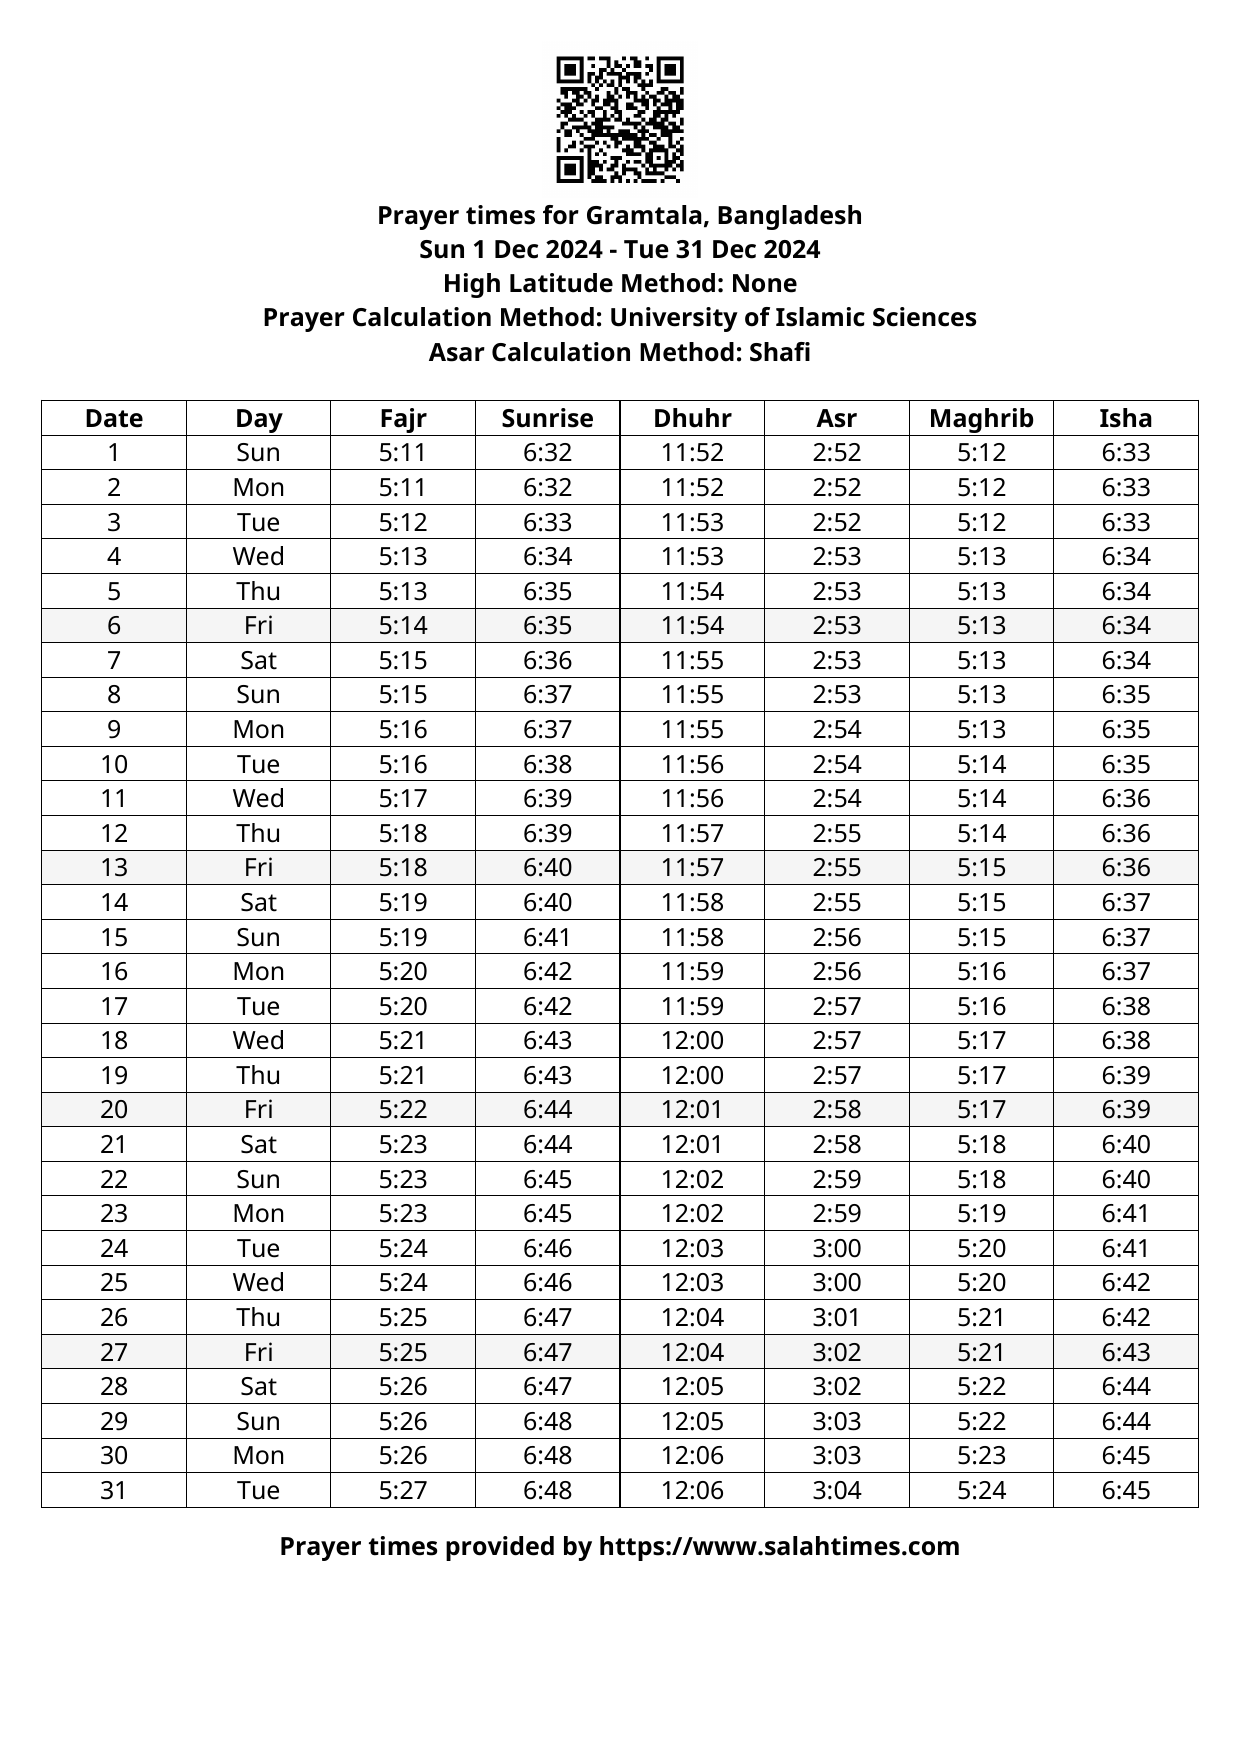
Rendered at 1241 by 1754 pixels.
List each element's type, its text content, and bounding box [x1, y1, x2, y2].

table_cell 5:26 [331, 1439, 475, 1472]
table_cell 12:06 [621, 1439, 764, 1472]
table_cell 2:52 [765, 505, 909, 538]
table_cell 2:53 [765, 609, 909, 642]
table_cell 12:00 [621, 1058, 764, 1092]
table_cell 2:59 [765, 1196, 909, 1230]
table_header Date [42, 401, 186, 434]
table_cell Mon [187, 1439, 330, 1472]
table_cell 12:01 [621, 1127, 764, 1161]
table_cell 5:13 [910, 678, 1053, 711]
table_cell 12:02 [621, 1162, 764, 1195]
table_cell 6:39 [1054, 1093, 1198, 1126]
table_cell 5:13 [910, 643, 1053, 677]
table_cell 15 [42, 920, 186, 953]
table_cell 2:53 [765, 539, 909, 573]
table_cell 6:32 [476, 436, 619, 469]
table_cell 6:34 [1054, 643, 1198, 677]
table_cell 12:03 [621, 1231, 764, 1264]
table_cell 11:57 [621, 851, 764, 884]
table_cell 5:21 [331, 1024, 475, 1057]
table_cell Sun [187, 1404, 330, 1437]
table_cell Sun [187, 678, 330, 711]
table_cell 10 [42, 747, 186, 780]
table_cell 29 [42, 1404, 186, 1437]
table_cell 5:21 [910, 1300, 1053, 1334]
table_cell Sun [187, 436, 330, 469]
table_cell 5:16 [910, 954, 1053, 988]
table_cell 5:17 [331, 781, 475, 815]
table_cell Tue [187, 747, 330, 780]
table_cell 5:15 [331, 643, 475, 677]
table_cell 5:11 [331, 470, 475, 504]
table_cell 6:34 [1054, 609, 1198, 642]
table_cell 8 [42, 678, 186, 711]
table_cell 7 [42, 643, 186, 677]
table_cell 6 [42, 609, 186, 642]
table_cell 5:22 [910, 1369, 1053, 1403]
table_cell 2:54 [765, 781, 909, 815]
table_cell 5:20 [910, 1266, 1053, 1299]
picture [542, 41, 699, 198]
table_cell 19 [42, 1058, 186, 1092]
table_cell 6:38 [1054, 1024, 1198, 1057]
table_cell Tue [187, 989, 330, 1022]
text Prayer times for Gramtala, Bangladesh [42, 198, 1198, 232]
table_cell 5:25 [331, 1300, 475, 1334]
table_cell 6:48 [476, 1404, 619, 1437]
table_cell 11:58 [621, 885, 764, 919]
table_cell 5:21 [910, 1335, 1053, 1368]
table_cell 12:01 [621, 1093, 764, 1126]
table_cell 11:53 [621, 505, 764, 538]
table_cell 3:04 [765, 1473, 909, 1507]
table_cell 31 [42, 1473, 186, 1507]
table_cell 2:57 [765, 989, 909, 1022]
table_cell 6:47 [476, 1300, 619, 1334]
text Prayer Calculation Method: University of Islamic Sciences [42, 300, 1198, 334]
table_cell 11:54 [621, 574, 764, 607]
table_cell 6:35 [1054, 712, 1198, 746]
table_cell 12:00 [621, 1024, 764, 1057]
table_cell Sat [187, 1127, 330, 1161]
table_cell 6:37 [1054, 920, 1198, 953]
table_cell 5 [42, 574, 186, 607]
table_cell Mon [187, 954, 330, 988]
table_cell 5:22 [910, 1404, 1053, 1437]
table_cell 5:22 [331, 1093, 475, 1126]
table_cell 5:12 [910, 470, 1053, 504]
table_cell 24 [42, 1231, 186, 1264]
table_cell Sat [187, 1369, 330, 1403]
table_cell 16 [42, 954, 186, 988]
table_cell 6:39 [1054, 1058, 1198, 1092]
table_cell 2 [42, 470, 186, 504]
table_cell 6:41 [1054, 1231, 1198, 1264]
table_cell 2:57 [765, 1024, 909, 1057]
table_cell 27 [42, 1335, 186, 1368]
table_cell 11:59 [621, 989, 764, 1022]
text Prayer times provided by https://www.salahtimes.com [42, 1528, 1198, 1563]
table_cell 6:46 [476, 1266, 619, 1299]
table_cell 6:45 [476, 1162, 619, 1195]
table_header Day [187, 401, 330, 434]
table_cell 6:35 [1054, 747, 1198, 780]
table_cell 5:20 [331, 989, 475, 1022]
table_cell 2:54 [765, 712, 909, 746]
table_cell 6:34 [476, 539, 619, 573]
table_header Fajr [331, 401, 475, 434]
table_cell 5:18 [331, 851, 475, 884]
table_cell 11:56 [621, 781, 764, 815]
table_cell Mon [187, 1196, 330, 1230]
table_cell 12:02 [621, 1196, 764, 1230]
table_cell Tue [187, 1231, 330, 1264]
table_cell 6:43 [476, 1058, 619, 1092]
table_cell 5:14 [331, 609, 475, 642]
table_cell 6:40 [476, 851, 619, 884]
table_cell Mon [187, 470, 330, 504]
table_cell 6:36 [476, 643, 619, 677]
table_cell 6:35 [476, 574, 619, 607]
table_cell Wed [187, 1266, 330, 1299]
table_cell 1 [42, 436, 186, 469]
table_cell 11:55 [621, 678, 764, 711]
table_cell 5:11 [331, 436, 475, 469]
table_cell 11:55 [621, 712, 764, 746]
table_cell 2:52 [765, 436, 909, 469]
table_cell 5:15 [910, 851, 1053, 884]
table_cell 22 [42, 1162, 186, 1195]
table_cell 2:53 [765, 574, 909, 607]
table_cell 5:18 [910, 1127, 1053, 1161]
table_cell 6:47 [476, 1369, 619, 1403]
table_cell 6:36 [1054, 816, 1198, 849]
table_cell 12:04 [621, 1335, 764, 1368]
table_cell Wed [187, 539, 330, 573]
table_cell 25 [42, 1266, 186, 1299]
table_cell 6:37 [476, 678, 619, 711]
table_cell 28 [42, 1369, 186, 1403]
table_cell 5:19 [331, 920, 475, 953]
table_cell Wed [187, 781, 330, 815]
table_cell 11:58 [621, 920, 764, 953]
table_cell 5:19 [331, 885, 475, 919]
table_cell 12:03 [621, 1266, 764, 1299]
table_cell 3:00 [765, 1231, 909, 1264]
table_cell 3:02 [765, 1335, 909, 1368]
table_cell 6:48 [476, 1473, 619, 1507]
table_cell Thu [187, 1300, 330, 1334]
table_cell 5:13 [910, 539, 1053, 573]
table_cell 2:59 [765, 1162, 909, 1195]
table_cell 6:36 [1054, 851, 1198, 884]
table_cell 5:24 [910, 1473, 1053, 1507]
table_header Isha [1054, 401, 1198, 434]
table_cell Thu [187, 1058, 330, 1092]
table_cell 3:03 [765, 1439, 909, 1472]
table_cell 11:55 [621, 643, 764, 677]
table_cell 11:52 [621, 470, 764, 504]
table_cell Wed [187, 1024, 330, 1057]
table_cell 5:14 [910, 781, 1053, 815]
table_cell 6:44 [1054, 1404, 1198, 1437]
table_cell Fri [187, 609, 330, 642]
table_cell Tue [187, 1473, 330, 1507]
table_cell 6:37 [476, 712, 619, 746]
table_cell 30 [42, 1439, 186, 1472]
table_cell 5:13 [910, 712, 1053, 746]
table_cell 5:18 [331, 816, 475, 849]
table_cell Thu [187, 816, 330, 849]
table_cell 5:26 [331, 1369, 475, 1403]
table_cell 5:15 [910, 920, 1053, 953]
table_cell 11:52 [621, 436, 764, 469]
table_cell 11:53 [621, 539, 764, 573]
table_cell 6:35 [1054, 678, 1198, 711]
table_cell 5:16 [331, 747, 475, 780]
table_cell 5:20 [910, 1231, 1053, 1264]
table_cell 6:35 [476, 609, 619, 642]
table_cell 6:39 [476, 781, 619, 815]
table_cell 6:45 [476, 1196, 619, 1230]
table_cell 6:43 [476, 1024, 619, 1057]
table_cell 5:25 [331, 1335, 475, 1368]
table_cell 6:40 [476, 885, 619, 919]
table_cell 6:42 [1054, 1300, 1198, 1334]
table_cell 26 [42, 1300, 186, 1334]
table_cell 6:44 [476, 1127, 619, 1161]
table_cell 3:01 [765, 1300, 909, 1334]
table_cell 12:05 [621, 1369, 764, 1403]
table_cell 5:17 [910, 1024, 1053, 1057]
table_cell 6:38 [476, 747, 619, 780]
table_cell 12 [42, 816, 186, 849]
table_cell 5:12 [331, 505, 475, 538]
table_cell 4 [42, 539, 186, 573]
table_cell 5:21 [331, 1058, 475, 1092]
table_cell 6:33 [1054, 470, 1198, 504]
table_cell 6:45 [1054, 1439, 1198, 1472]
table_cell 11:57 [621, 816, 764, 849]
table_cell 2:55 [765, 816, 909, 849]
table_cell 5:23 [910, 1439, 1053, 1472]
table_cell 23 [42, 1196, 186, 1230]
table_cell 5:15 [331, 678, 475, 711]
table_cell 6:42 [476, 989, 619, 1022]
table_cell 6:45 [1054, 1473, 1198, 1507]
table_cell 6:41 [1054, 1196, 1198, 1230]
table_cell 11:54 [621, 609, 764, 642]
table_cell 6:38 [1054, 989, 1198, 1022]
table_header Maghrib [910, 401, 1053, 434]
table_cell Sun [187, 1162, 330, 1195]
table_cell 17 [42, 989, 186, 1022]
table_cell 9 [42, 712, 186, 746]
table_cell 14 [42, 885, 186, 919]
table_cell 2:52 [765, 470, 909, 504]
table_cell 6:40 [1054, 1162, 1198, 1195]
table_cell 2:53 [765, 643, 909, 677]
table_cell 6:41 [476, 920, 619, 953]
table_cell 5:17 [910, 1093, 1053, 1126]
table_cell 5:19 [910, 1196, 1053, 1230]
table_cell 5:23 [331, 1127, 475, 1161]
table_cell 2:55 [765, 851, 909, 884]
table_cell 6:34 [1054, 539, 1198, 573]
table_cell 2:53 [765, 678, 909, 711]
table_cell Sat [187, 643, 330, 677]
table_cell 5:26 [331, 1404, 475, 1437]
table_cell 6:43 [1054, 1335, 1198, 1368]
table_cell 6:46 [476, 1231, 619, 1264]
table_cell 6:33 [1054, 436, 1198, 469]
table_cell 5:12 [910, 436, 1053, 469]
table_cell 6:44 [1054, 1369, 1198, 1403]
table_cell 6:36 [1054, 781, 1198, 815]
table_header Sunrise [476, 401, 619, 434]
table_cell 6:42 [476, 954, 619, 988]
table_cell 20 [42, 1093, 186, 1126]
table_cell Thu [187, 574, 330, 607]
table_cell 13 [42, 851, 186, 884]
table_cell 2:56 [765, 920, 909, 953]
table_cell 18 [42, 1024, 186, 1057]
table_cell 21 [42, 1127, 186, 1161]
table_cell 6:40 [1054, 1127, 1198, 1161]
table_cell 5:15 [910, 885, 1053, 919]
table_cell 5:13 [331, 574, 475, 607]
table_cell 6:48 [476, 1439, 619, 1472]
table_cell 5:17 [910, 1058, 1053, 1092]
table_cell 6:42 [1054, 1266, 1198, 1299]
table_cell 2:55 [765, 885, 909, 919]
table_cell 2:58 [765, 1127, 909, 1161]
table_cell 12:04 [621, 1300, 764, 1334]
table_cell 5:24 [331, 1231, 475, 1264]
table_cell 6:32 [476, 470, 619, 504]
table_cell Mon [187, 712, 330, 746]
table_cell 11:59 [621, 954, 764, 988]
table_cell 6:33 [476, 505, 619, 538]
table_cell 2:57 [765, 1058, 909, 1092]
table_cell 5:20 [331, 954, 475, 988]
table_cell Fri [187, 851, 330, 884]
table_cell Fri [187, 1093, 330, 1126]
table_cell 2:58 [765, 1093, 909, 1126]
table_header Dhuhr [621, 401, 764, 434]
table_cell 5:13 [331, 539, 475, 573]
table_cell 12:05 [621, 1404, 764, 1437]
table_cell 6:47 [476, 1335, 619, 1368]
table_cell 5:16 [910, 989, 1053, 1022]
table_cell 3 [42, 505, 186, 538]
table_cell 5:13 [910, 609, 1053, 642]
table_cell 5:23 [331, 1196, 475, 1230]
table_cell 5:12 [910, 505, 1053, 538]
table_cell 5:27 [331, 1473, 475, 1507]
text High Latitude Method: None [42, 266, 1198, 300]
table_cell Tue [187, 505, 330, 538]
table_cell 5:13 [910, 574, 1053, 607]
table_cell 11:56 [621, 747, 764, 780]
table_cell 5:18 [910, 1162, 1053, 1195]
table_cell 5:24 [331, 1266, 475, 1299]
table_cell 3:00 [765, 1266, 909, 1299]
table_cell 5:23 [331, 1162, 475, 1195]
table_cell 12:06 [621, 1473, 764, 1507]
table_cell 5:14 [910, 816, 1053, 849]
table_cell 5:14 [910, 747, 1053, 780]
table_cell 6:44 [476, 1093, 619, 1126]
table_cell 5:16 [331, 712, 475, 746]
table_cell 6:39 [476, 816, 619, 849]
table_cell 11 [42, 781, 186, 815]
table_cell 2:56 [765, 954, 909, 988]
table_cell 3:02 [765, 1369, 909, 1403]
table_cell 6:34 [1054, 574, 1198, 607]
text Asar Calculation Method: Shafi [42, 334, 1198, 368]
table_cell 6:33 [1054, 505, 1198, 538]
table_cell 6:37 [1054, 885, 1198, 919]
table_cell 6:37 [1054, 954, 1198, 988]
table_cell 3:03 [765, 1404, 909, 1437]
table_cell 2:54 [765, 747, 909, 780]
text Sun 1 Dec 2024 - Tue 31 Dec 2024 [42, 232, 1198, 266]
table_cell Fri [187, 1335, 330, 1368]
table_cell Sat [187, 885, 330, 919]
table_header Asr [765, 401, 909, 434]
table_cell Sun [187, 920, 330, 953]
